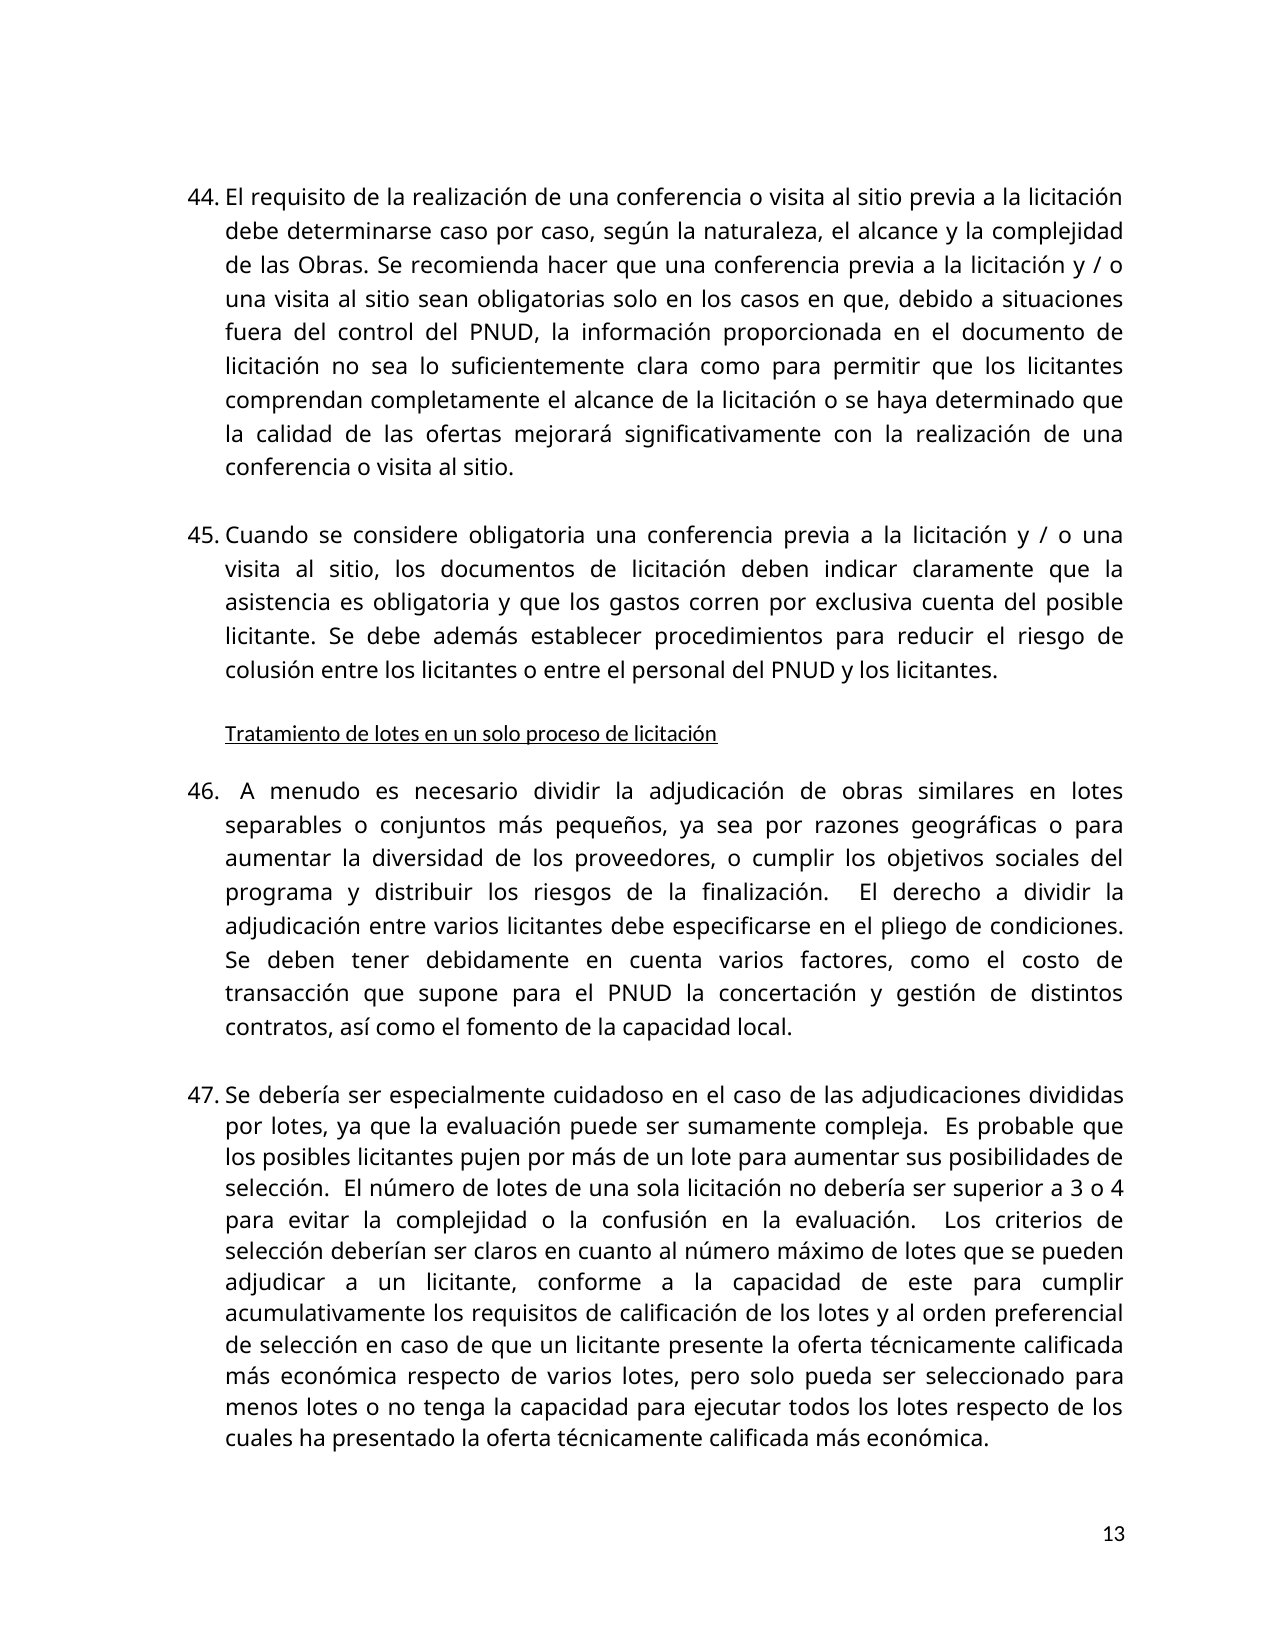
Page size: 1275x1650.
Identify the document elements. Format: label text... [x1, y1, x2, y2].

list Se debería ser especialmente cuidadoso en el caso de las adjudicaciones divididas por lotes, ya que la evaluación puede ser sumamente compleja. Es probable que los posibles licitantes pujen por más de un lote para aumentar sus posibilidades de selección. El número de lotes de una sola licitación no debería ser superior a 3 o 4 para evitar la complejidad o la confusión en la evaluación. Los criterios de selección deberían ser claros en cuanto al número máximo de lotes que se pueden adjudicar a un licitante, conforme a la capacidad de este para cumplir acumulativamente los requisitos de calificación de los lotes y al orden preferencial de selección en caso de que un licitante presente la oferta técnicamente calificada más económica respecto de varios lotes, pero solo pueda ser seleccionado para menos lotes o no tenga la capacidad para ejecutar todos los lotes respecto de los cuales ha presentado la oferta técnicamente calificada más económica. [187, 1078, 1125, 1453]
list El requisito de la realización de una conferencia o visita al sitio previa a la licitación debe determinarse caso por caso, según la naturaleza, el alcance y la complejidad de las Obras. Se recomienda hacer que una conferencia previa a la licitación y / o una visita al sitio sean obligatorias solo en los casos en que, debido a situaciones fuera del control del PNUD, la información proporcionada en el documento de licitación no sea lo suficientemente clara como para permitir que los licitantes comprendan completamente el alcance de la licitación o se haya determinado que la calidad de las ofertas mejorará significativamente con la realización de una conferencia o visita al sitio. [187, 181, 1125, 482]
list A menudo es necesario dividir la adjudicación de obras similares en lotes separables o conjuntos más pequeños, ya sea por razones geográficas o para aumentar la diversidad de los proveedores, o cumplir los objetivos sociales del programa y distribuir los riesgos de la finalización. El derecho a dividir la adjudicación entre varios licitantes debe especificarse en el pliego de condiciones. Se deben tener debidamente en cuenta varios factores, como el costo de transacción que supone para el PNUD la concertación y gestión de distintos contratos, así como el fomento de la capacidad local. [187, 775, 1125, 1042]
text Tratamiento de lotes en un solo proceso de licitación [225, 719, 1125, 747]
list Cuando se considere obligatoria una conferencia previa a la licitación y / o una visita al sitio, los documentos de licitación deben indicar claramente que la asistencia es obligatoria y que los gastos corren por exclusiva cuenta del posible licitante. Se debe además establecer procedimientos para reducir el riesgo de colusión entre los licitantes o entre el personal del PNUD y los licitantes. [187, 519, 1125, 685]
